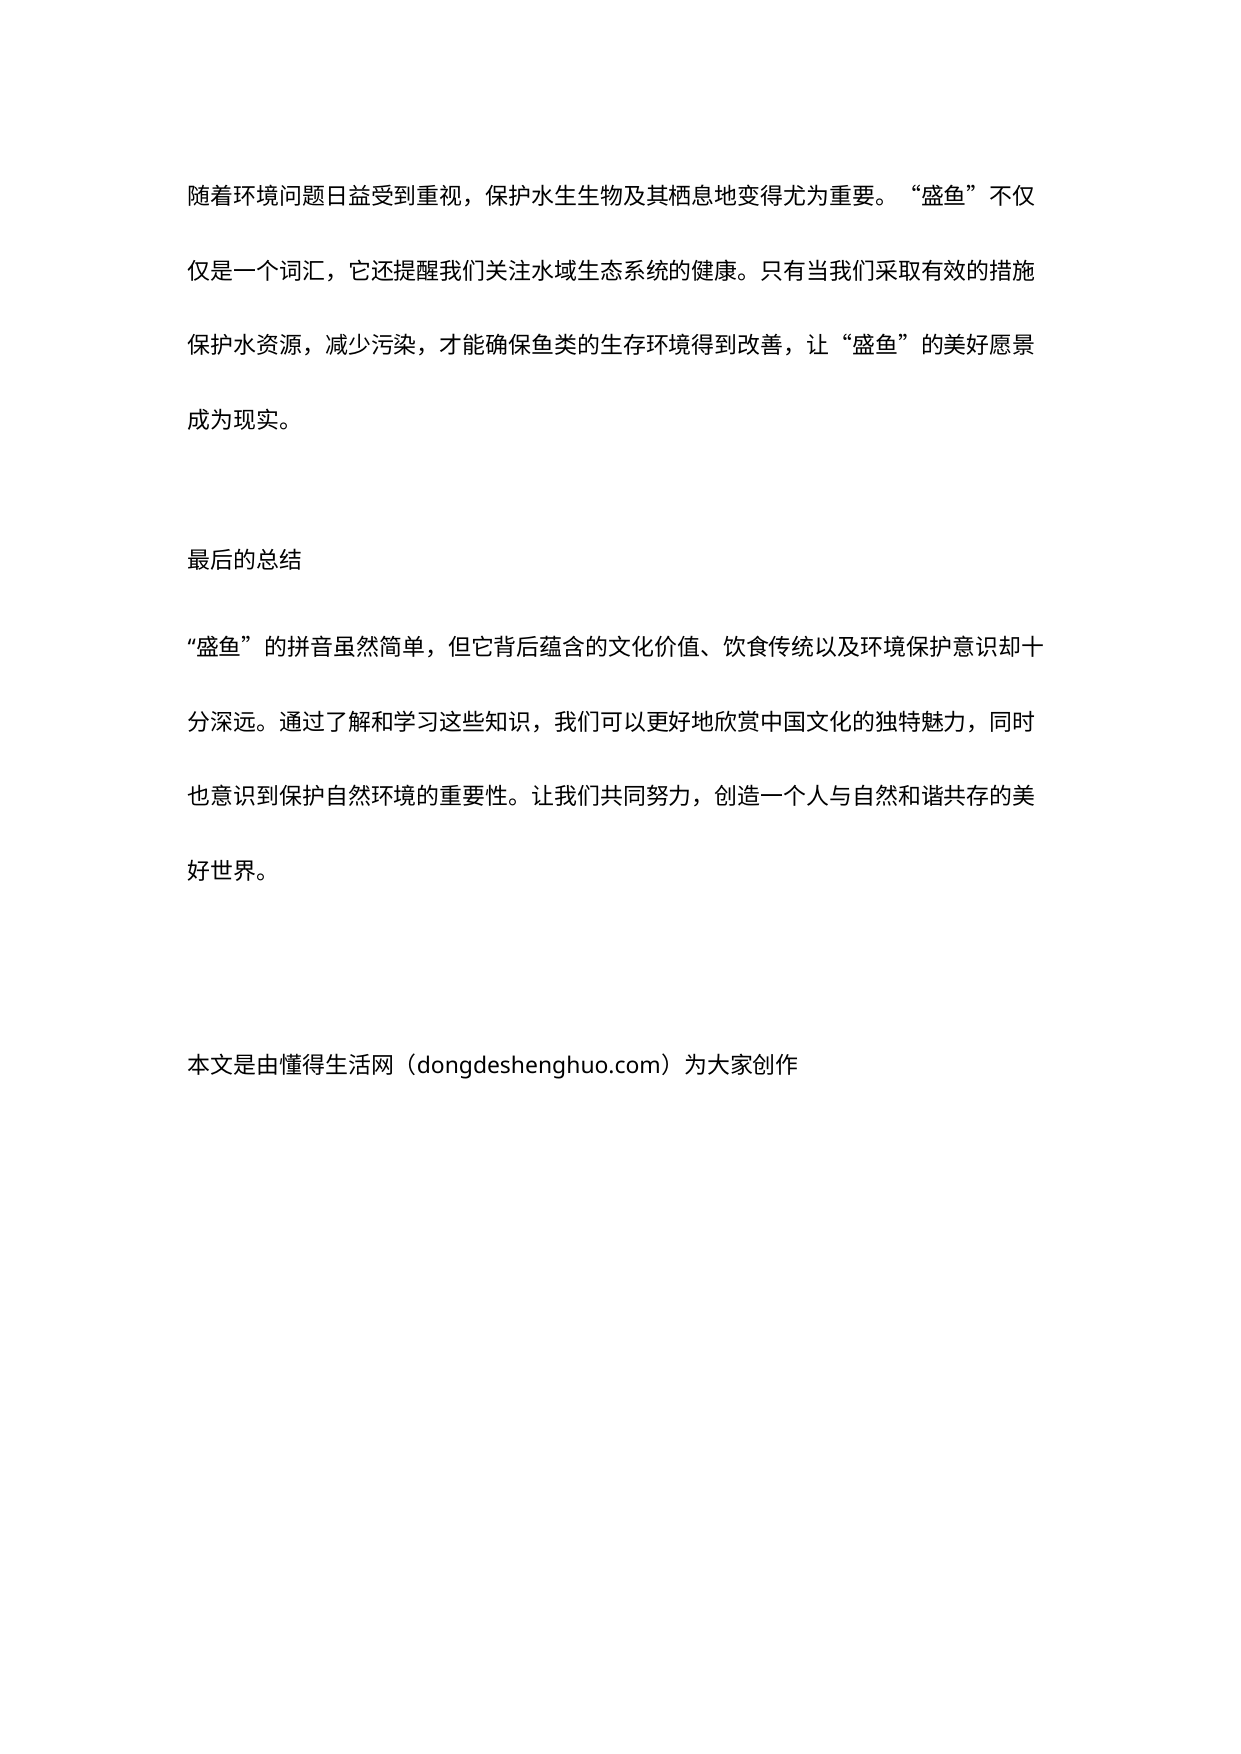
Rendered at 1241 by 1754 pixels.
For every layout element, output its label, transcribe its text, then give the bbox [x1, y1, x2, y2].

text “盛鱼”的拼音虽然简单，但它背后蕴含的文化价值、饮食传统以及环境保护意识却十分深远。通过了解和学习这些知识，我们可以更好地欣赏中国文化的独特魅力，同时也意识到保护自然环境的重要性。让我们共同努力，创造一个人与自然和谐共存的美好世界。 [187, 613, 1053, 902]
text 最后的总结 [187, 526, 1053, 591]
text 随着环境问题日益受到重视，保护水生生物及其栖息地变得尤为重要。“盛鱼”不仅仅是一个词汇，它还提醒我们关注水域生态系统的健康。只有当我们采取有效的措施保护水资源，减少污染，才能确保鱼类的生存环境得到改善，让“盛鱼”的美好愿景成为现实。 [187, 162, 1053, 451]
text 本文是由懂得生活网（dongdeshenghuo.com）为大家创作 [187, 1031, 1053, 1096]
